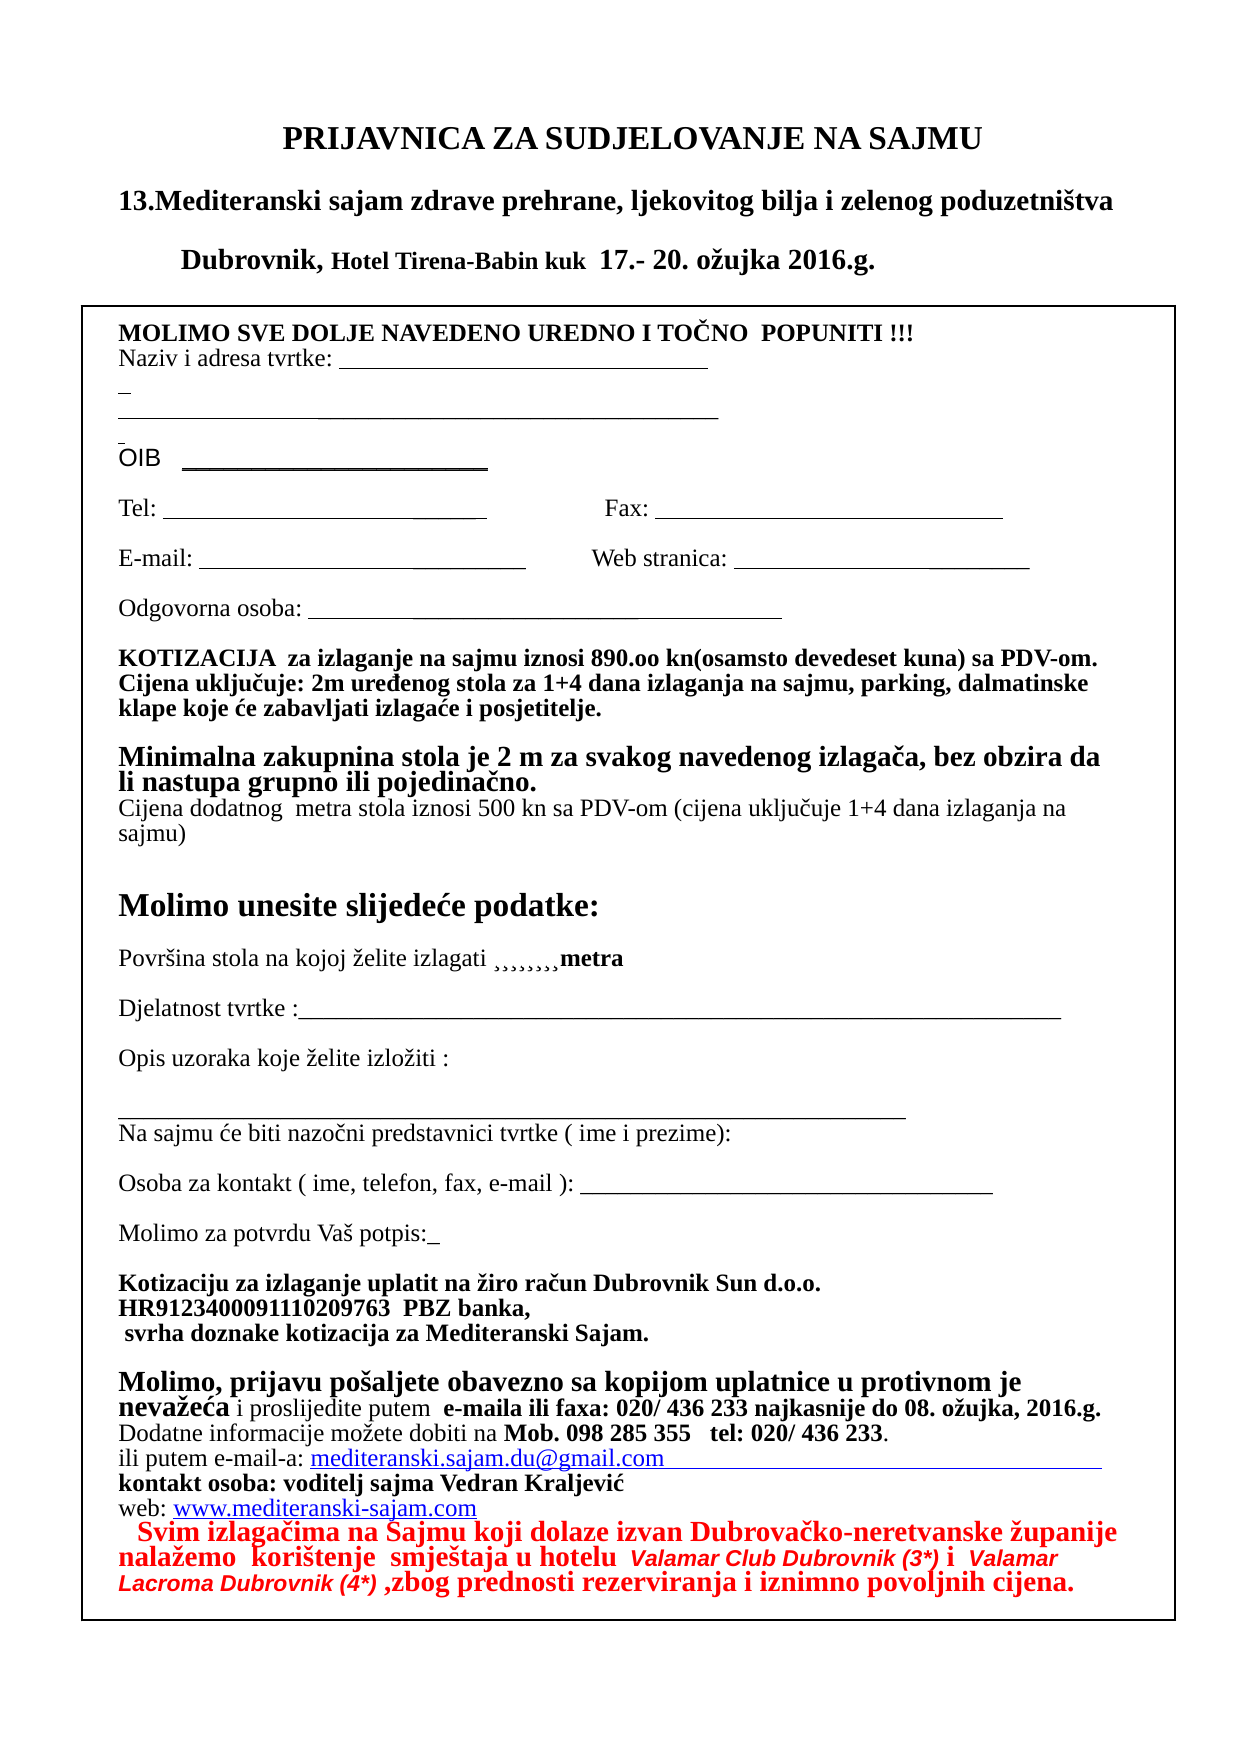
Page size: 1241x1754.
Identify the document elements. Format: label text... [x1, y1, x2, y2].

text Cijena dodatnog metra stola iznosi 500 kn sa PDV-om (cijena uključuje 1+4 dana izlaganja na sajmu) [118, 796, 1122, 846]
text PRIJAVNICA ZA SUDJELOVANJE NA SAJMU [118, 118, 1122, 156]
text KOTIZACIJA za izlaganje na sajmu iznosi 890.oo kn(osamsto devedeset kuna) sa PDV-om. [118, 646, 1122, 671]
text svrha doznake kotizacija za Mediteranski Sajam. [118, 1321, 1122, 1346]
text Svim izlagačima na Sajmu koji dolaze izvan Dubrovačko-neretvanske županije nalažemo korištenje smještaja u hotelu Valamar Club Dubrovnik (3*) i Valamar Lacroma Dubrovnik (4*) ,zbog prednosti rezerviranja i iznimno povoljnih cijena. [83, 1505, 1174, 1619]
text Minimalna zakupnina stola je 2 m za svakog navedenog izlagača, bez obzira da li nastupa grupno ili pojedinačno. [118, 746, 1122, 796]
text Kotizaciju za izlaganje uplatit na žiro račun Dubrovnik Sun d.o.o. HR9123400091110209763 PBZ banka, [118, 1271, 1122, 1321]
text 13.Mediteranski sajam zdrave prehrane, ljekovitog bilja i zelenog poduzetništva [118, 183, 1122, 217]
text ________________________________ [118, 396, 1122, 421]
text MOLIMO SVE DOLJE NAVEDENO UREDNO I TOČNO POPUNITI !!! [83, 307, 1174, 346]
text Opis uzoraka koje želite izložiti : [118, 1046, 1122, 1071]
text Površina stola na kojoj želite izlagati ¸¸¸¸¸¸¸¸metra [118, 946, 1122, 971]
text Molimo za potvrdu Vaš potpis:_ [118, 1221, 1122, 1246]
text Na sajmu će biti nazočni predstavnici tvrtke ( ime i prezime): [118, 1121, 1122, 1146]
text Naziv i adresa tvrtke: [118, 346, 1122, 371]
text Djelatnost tvrtke :_____________________________________________________________ [118, 996, 1122, 1021]
subtitle OIB ______________________ [118, 446, 1122, 471]
text ili putem e-mail-a: mediteranski.sajam.du@gmail.com kontakt osoba: voditelj sajma Vedran Kraljević [118, 1446, 1122, 1496]
text E-mail: _________ Web stranica: ________ [118, 546, 1122, 571]
text Molimo unesite slijedeće podatke: [118, 896, 1122, 921]
text _______________________________________________________________ [118, 1096, 1122, 1121]
text Tel: _____ Fax: [118, 496, 1122, 521]
text Odgovorna osoba: __________________ [118, 596, 1122, 621]
text Cijena uključuje: 2m uređenog stola za 1+4 dana izlaganja na sajmu, parking, dalmatinske klape koje će zabavljati izlagaće i posjetitelje. [118, 671, 1122, 721]
text Dubrovnik, Hotel Tirena-Babin kuk 17.- 20. ožujka 2016.g. [118, 242, 1122, 276]
text Osoba za kontakt ( ime, telefon, fax, e-mail ): _________________________________ [118, 1171, 1122, 1196]
text Molimo, prijavu pošaljete obavezno sa kopijom uplatnice u protivnom je nevažeća i proslijedite putem e-maila ili faxa: 020/ 436 233 najkasnije do 08. ožujka, 2016.g. Dodatne informacije možete dobiti na Mob. 098 285 355 tel: 020/ 436 233. [118, 1371, 1122, 1446]
